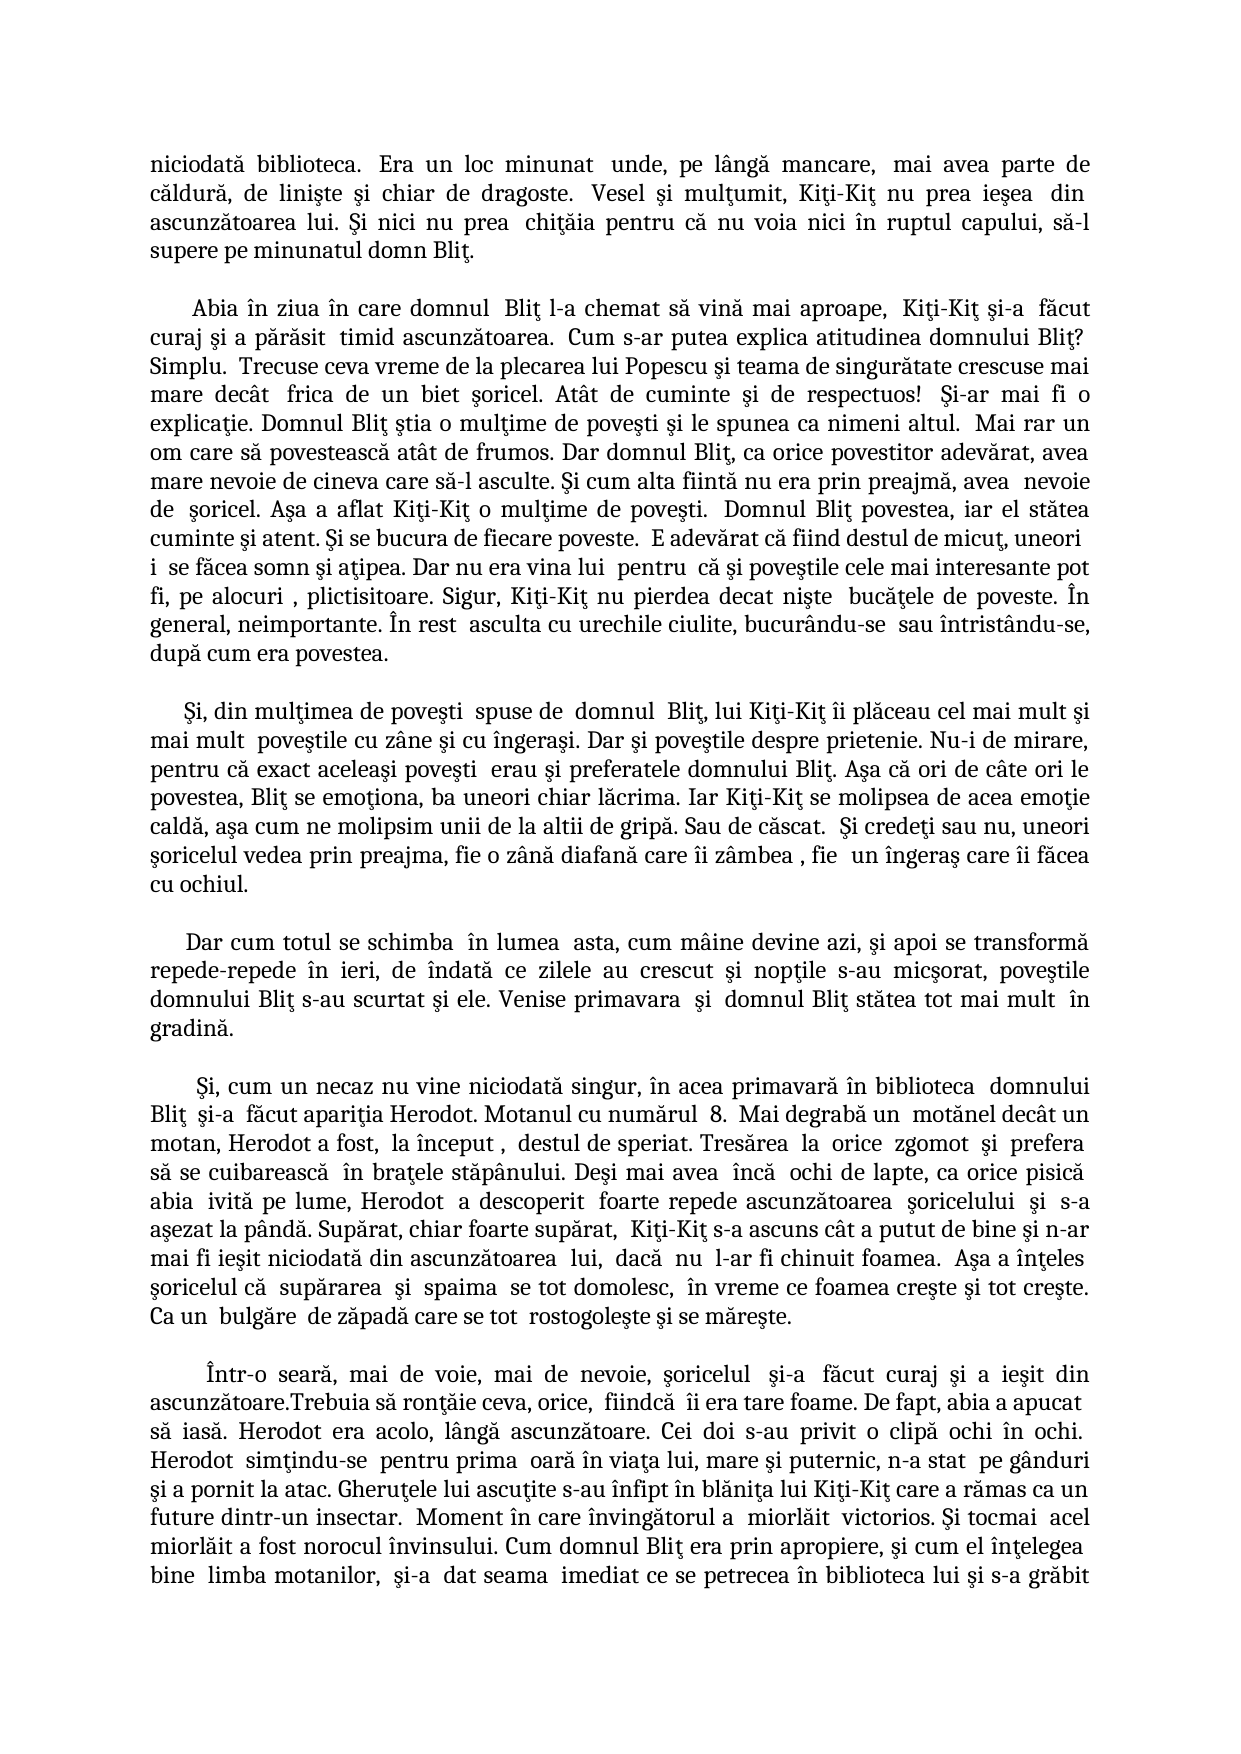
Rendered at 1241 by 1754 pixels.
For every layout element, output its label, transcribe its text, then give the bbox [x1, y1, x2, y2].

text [150, 150, 1090, 265]
text Abia în ziua în care domnul Bliţ l-a chemat să vină mai aproape, Kiţi-Kiţ şi-a făcut curaj şi a părăsit timid ascunzătoarea. Cum s-ar putea explica atitudinea domnului Bliţ? Simplu. Trecuse ceva vreme de la plecarea lui Popescu şi teama de singurătate crescuse mai mare decât frica de un biet şoricel. Atât de cuminte şi de respectuos! Şi-ar mai fi o explicaţie. Domnul Bliţ ştia o mulţime de poveşti şi le spunea ca nimeni altul. Mai rar un om care să povestească atât de frumos. Dar domnul Bliţ, ca orice povestitor adevărat, avea mare nevoie de cineva care să-l asculte. Şi cum alta fiintă nu era prin preajmă, avea nevoie de şoricel. Aşa a aflat Kiţi-Kiţ o mulţime de poveşti. Domnul Bliţ povestea, iar el stătea cuminte şi atent. Şi se bucura de fiecare poveste. E adevărat că fiind destul de micuţ, uneori i se făcea somn şi aţipea. Dar nu era vina lui pentru că şi poveştile cele mai interesante pot fi, pe alocuri , plictisitoare. Sigur, Kiţi-Kiţ nu pierdea decat nişte bucăţele de poveste. În general, neimportante. În rest asculta cu urechile ciulite, bucurându-se sau întristându-se, după cum era povestea. [150, 294, 1090, 668]
text Şi, cum un necaz nu vine niciodată singur, în acea primavară în biblioteca domnului Bliţ şi-a făcut apariţia Herodot. Motanul cu numărul 8. Mai degrabă un motănel decât un motan, Herodot a fost, la început , destul de speriat. Tresărea la orice zgomot şi prefera să se cuibarească în braţele stăpânului. Deşi mai avea încă ochi de lapte, ca orice pisică abia ivită pe lume, Herodot a descoperit foarte repede ascunzătoarea şoricelului şi s-a aşezat la pândă. Supărat, chiar foarte supărat, Kiţi-Kiţ s-a ascuns cât a putut de bine şi n-ar mai fi ieşit niciodată din ascunzătoarea lui, dacă nu l-ar fi chinuit foamea. Aşa a înţeles şoricelul că supărarea şi spaima se tot domolesc, în vreme ce foamea creşte şi tot creşte. Ca un bulgăre de zăpadă care se tot rostogoleşte şi se măreşte. [150, 1072, 1090, 1330]
text Şi, din mulţimea de poveşti spuse de domnul Bliţ, lui Kiţi-Kiţ îi plăceau cel mai mult şi mai mult poveştile cu zâne şi cu îngeraşi. Dar şi poveştile despre prietenie. Nu-i de mirare, pentru că exact aceleaşi poveşti erau şi preferatele domnului Bliţ. Aşa că ori de câte ori le povestea, Bliţ se emoţiona, ba uneori chiar lăcrima. Iar Kiţi-Kiţ se molipsea de acea emoţie caldă, aşa cum ne molipsim unii de la altii de gripă. Sau de căscat. Şi credeţi sau nu, uneori şoricelul vedea prin preajma, fie o zână diafană care îi zâmbea , fie un îngeraş care îi făcea cu ochiul. [150, 697, 1090, 898]
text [150, 1359, 1090, 1589]
text Dar cum totul se schimba în lumea asta, cum mâine devine azi, şi apoi se transformă repede-repede în ieri, de îndată ce zilele au crescut şi nopţile s-au micşorat, poveştile domnului Bliţ s-au scurtat şi ele. Venise primavara şi domnul Bliţ stătea tot mai mult în gradină. [150, 927, 1090, 1042]
